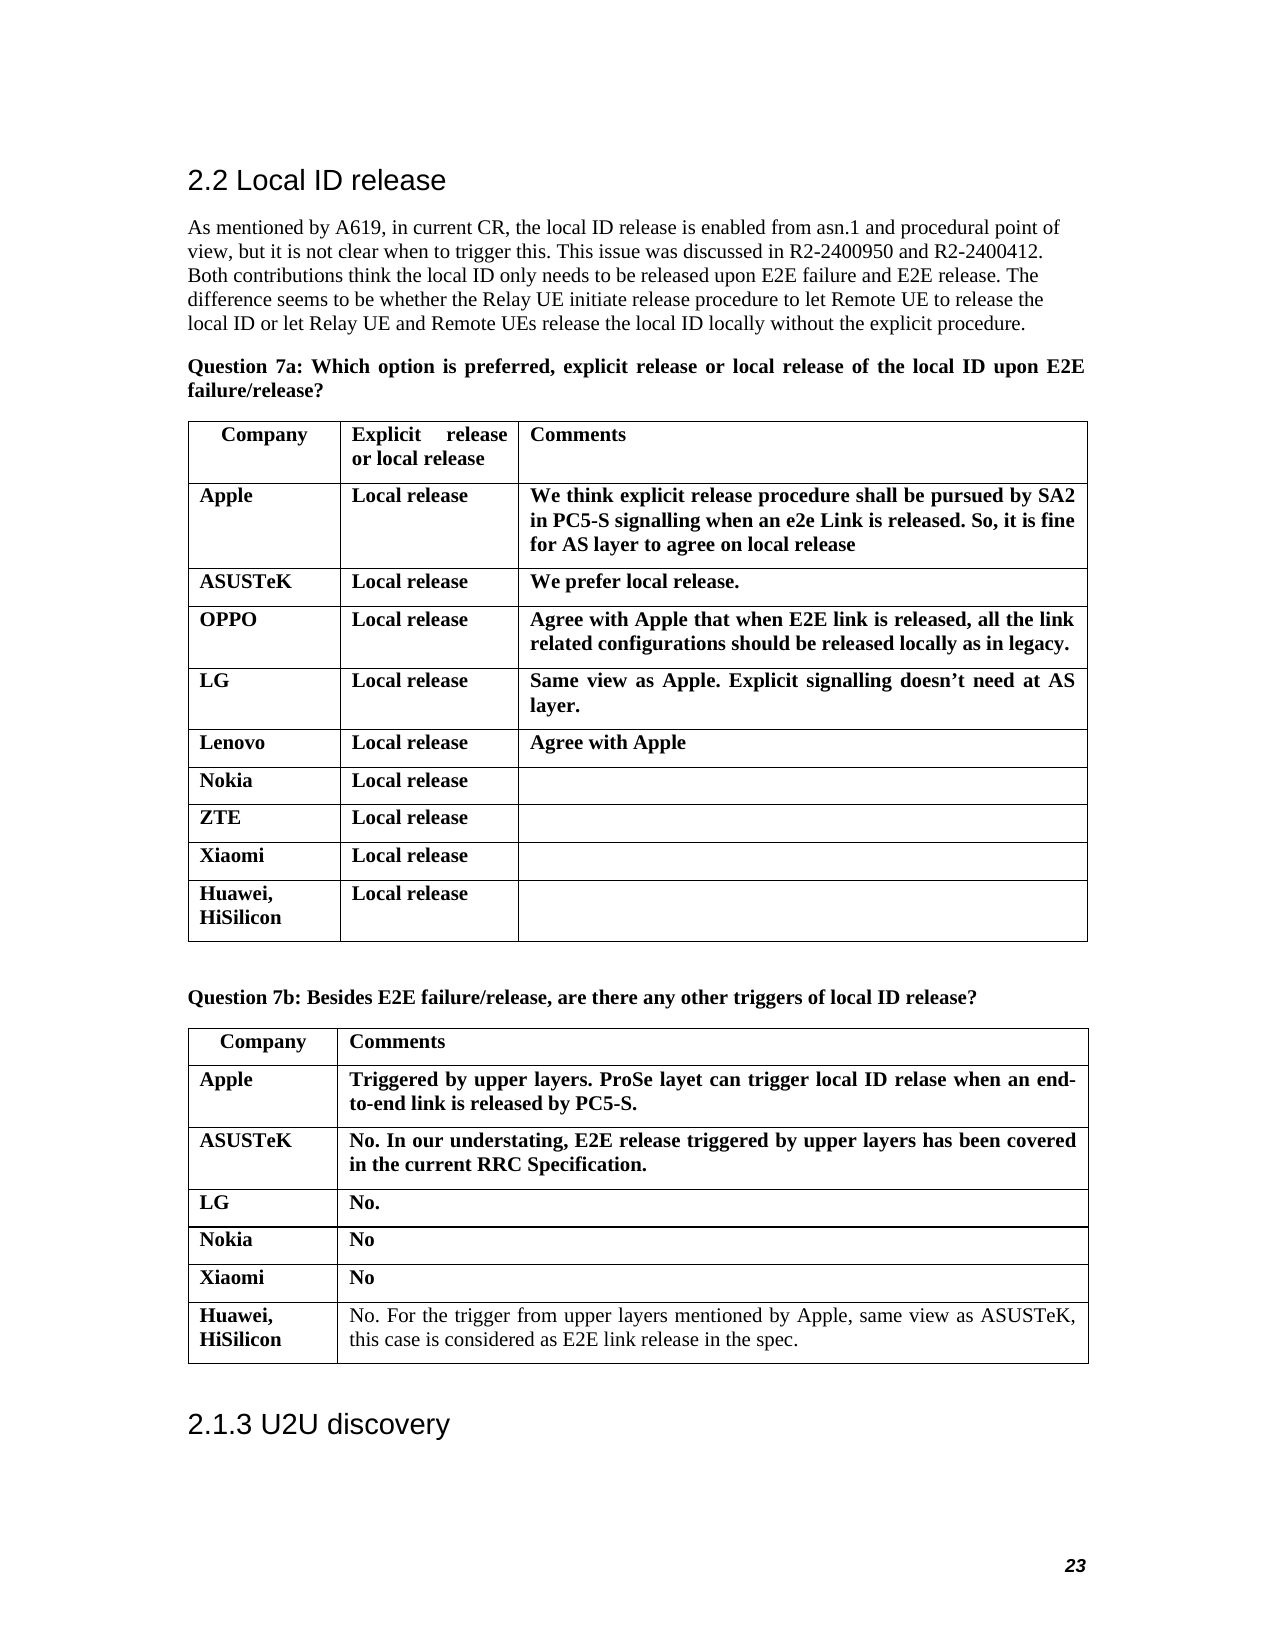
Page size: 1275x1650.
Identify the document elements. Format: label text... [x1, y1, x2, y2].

table_cell Lenovo [189, 730, 340, 767]
table_cell Local release [341, 569, 518, 606]
table_cell Xiaomi [189, 1265, 337, 1302]
text As mentioned by A619, in current CR, the local ID release is enabled from asn.1 and procedural point of view, but it is not clear when to trigger this. This issue was discussed in R2-2400950 and R2-2400412. Both contributions think the local ID only needs to be released upon E2E failure and E2E release. The difference seems to be whether the Relay UE initiate release procedure to let Remote UE to release the local ID or let Relay UE and Remote UEs release the local ID locally without the explicit procedure. [187, 215, 1087, 335]
table_cell Huawei, HiSilicon [189, 1303, 337, 1363]
table_cell Local release [341, 843, 518, 879]
table_header Company [189, 422, 340, 482]
table_header Comments [519, 422, 1087, 482]
table_cell No. [338, 1190, 1088, 1226]
table_cell [519, 881, 1087, 941]
table_header Comments [338, 1029, 1088, 1065]
text Question 7a: Which option is preferred, explicit release or local release of the local ID upon E2E failure/release? [187, 354, 1087, 402]
table_cell LG [189, 1190, 337, 1226]
subtitle 2.1.3 U2U discovery [187, 1407, 1087, 1441]
table_cell ASUSTeK [189, 1128, 337, 1189]
table_cell Local release [341, 730, 518, 767]
table_cell LG [189, 669, 340, 729]
table_cell Agree with Apple that when E2E link is released, all the link related configurations should be released locally as in legacy. [519, 607, 1087, 667]
table_cell OPPO [189, 607, 340, 667]
table_header Company [189, 1029, 337, 1065]
table_header Explicit release or local release [341, 422, 518, 482]
table_cell ASUSTeK [189, 569, 340, 606]
table_cell Triggered by upper layers. ProSe layet can trigger local ID relase when an end-to-end link is released by PC5-S. [338, 1066, 1088, 1127]
table_cell Local release [341, 805, 518, 842]
table_cell Apple [189, 1066, 337, 1127]
table_cell [519, 768, 1087, 804]
table_cell [519, 843, 1087, 879]
table_cell We think explicit release procedure shall be pursued by SA2 in PC5-S signalling when an e2e Link is released. So, it is fine for AS layer to agree on local release [519, 484, 1087, 568]
table_cell Local release [341, 669, 518, 729]
table_cell Huawei, HiSilicon [189, 881, 340, 941]
table_cell Agree with Apple [519, 730, 1087, 767]
table_cell Local release [341, 607, 518, 667]
table_cell Same view as Apple. Explicit signalling doesn’t need at AS layer. [519, 669, 1087, 729]
table_cell ZTE [189, 805, 340, 842]
table_cell No [338, 1228, 1088, 1264]
table_cell No [338, 1265, 1088, 1302]
table_cell No. In our understating, E2E release triggered by upper layers has been covered in the current RRC Specification. [338, 1128, 1088, 1189]
table_cell Nokia [189, 768, 340, 804]
table_cell Local release [341, 484, 518, 568]
table_cell Apple [189, 484, 340, 568]
table_cell No. For the trigger from upper layers mentioned by Apple, same view as ASUSTeK, this case is considered as E2E link release in the spec. [338, 1303, 1088, 1363]
table_cell Local release [341, 768, 518, 804]
table_cell Local release [341, 881, 518, 941]
text Question 7b: Besides E2E failure/release, are there any other triggers of local ID release? [187, 985, 1087, 1009]
subtitle 2.2 Local ID release [187, 162, 1087, 196]
table_cell Xiaomi [189, 843, 340, 879]
table_cell Nokia [189, 1228, 337, 1264]
table_cell [519, 805, 1087, 842]
table_cell We prefer local release. [519, 569, 1087, 606]
